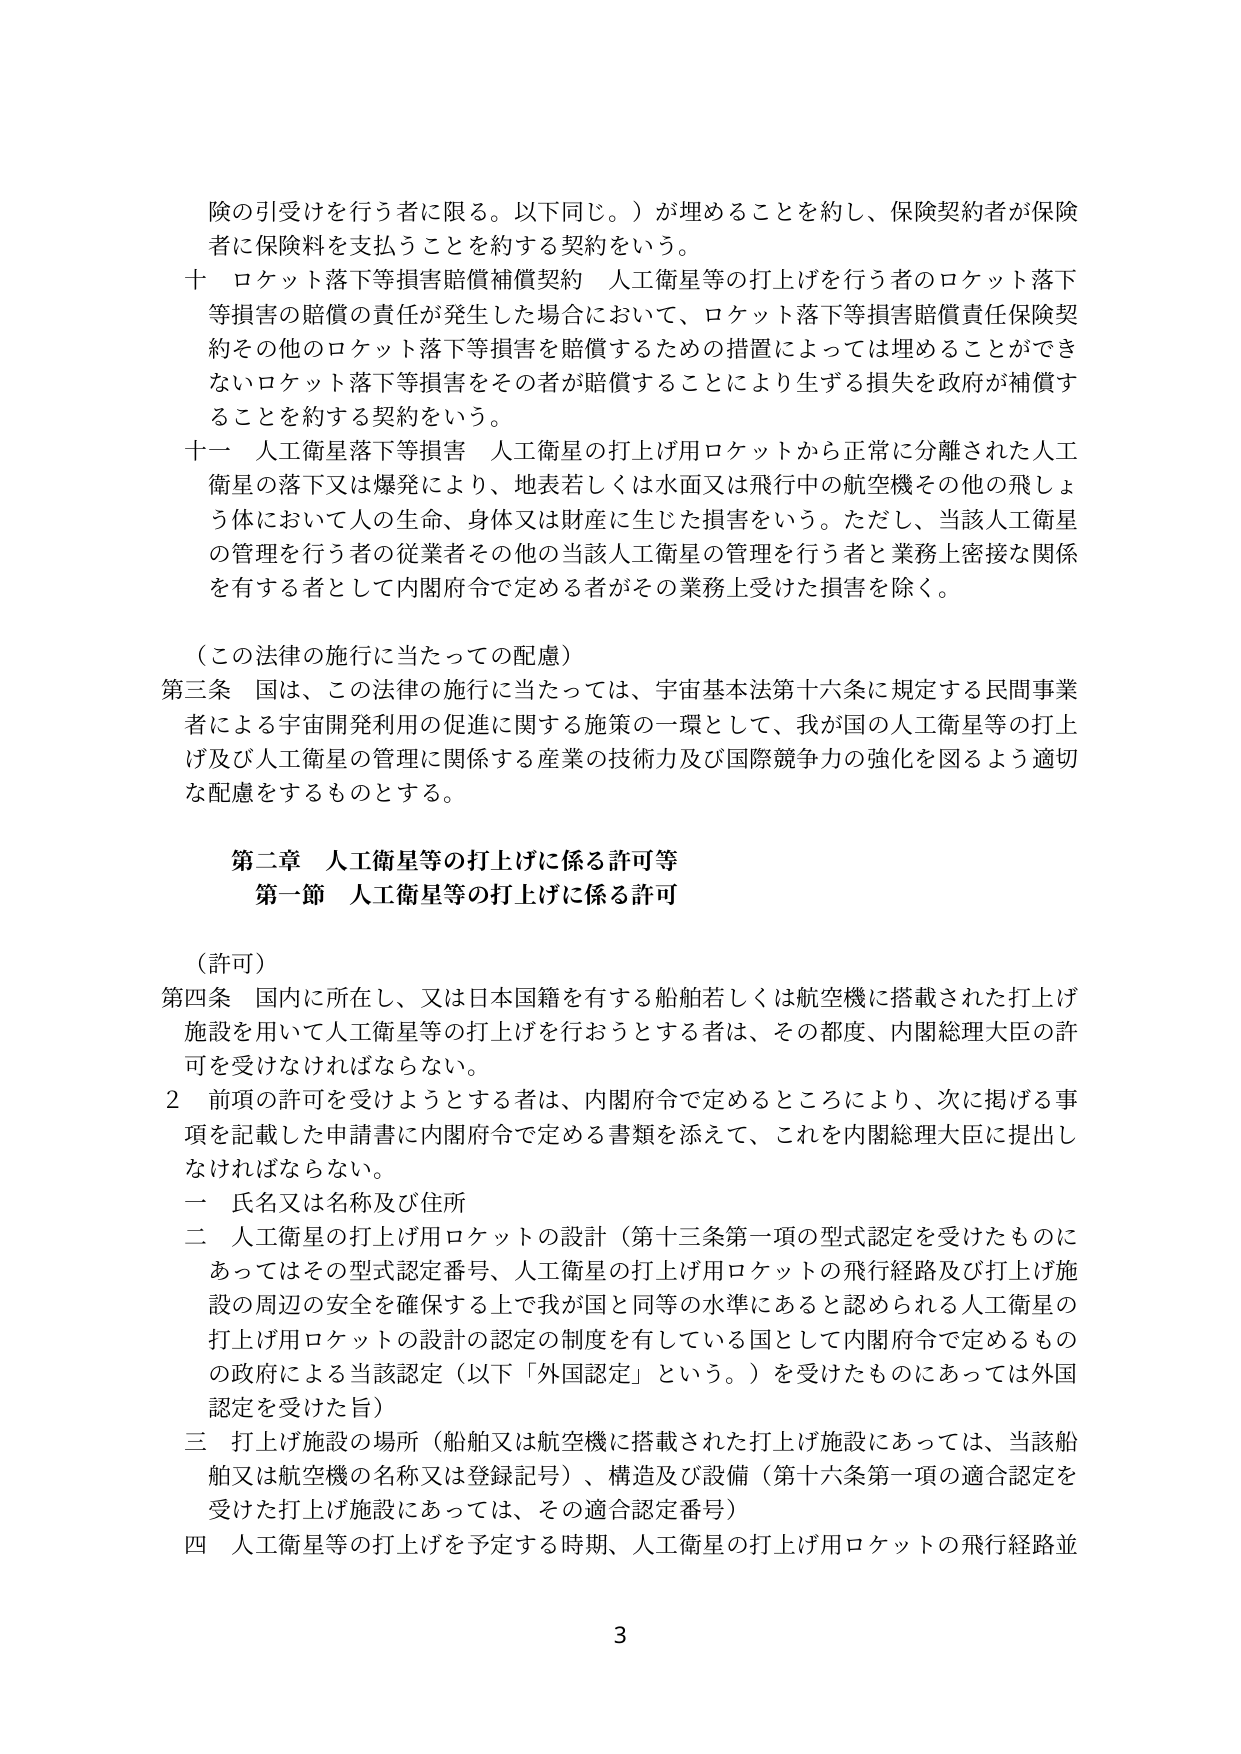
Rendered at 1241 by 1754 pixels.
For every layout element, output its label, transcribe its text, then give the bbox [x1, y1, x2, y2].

text 二 人工衛星の打上げ用ロケットの設計（第十三条第一項の型式認定を受けたものにあってはその型式認定番号、人工衛星の打上げ用ロケットの飛行経路及び打上げ施設の周辺の安全を確保する上で我が国と同等の水準にあると認められる人工衛星の打上げ用ロケットの設計の認定の制度を有している国として内閣府令で定めるものの政府による当該認定（以下「外国認定」という。）を受けたものにあっては外国認定を受けた旨） [184, 1219, 1079, 1424]
text 三 打上げ施設の場所（船舶又は航空機に搭載された打上げ施設にあっては、当該船舶又は航空機の名称又は登録記号）、構造及び設備（第十六条第一項の適合認定を受けた打上げ施設にあっては、その適合認定番号） [184, 1424, 1079, 1526]
text 十 ロケット落下等損害賠償補償契約 人工衛星等の打上げを行う者のロケット落下等損害の賠償の責任が発生した場合において、ロケット落下等損害賠償責任保険契約その他のロケット落下等損害を賠償するための措置によっては埋めることができないロケット落下等損害をその者が賠償することにより生ずる損失を政府が補償することを約する契約をいう。 [184, 262, 1079, 433]
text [184, 1526, 1079, 1560]
text ２ 前項の許可を受けようとする者は、内閣府令で定めるところにより、次に掲げる事項を記載した申請書に内閣府令で定める書類を添えて、これを内閣総理大臣に提出しなければならない。 [161, 1082, 1079, 1184]
text 第二章 人工衛星等の打上げに係る許可等 [230, 843, 1079, 877]
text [184, 194, 1079, 262]
text 一 氏名又は名称及び住所 [184, 1184, 1079, 1219]
text （許可） [184, 945, 1079, 979]
text 十一 人工衛星落下等損害 人工衛星の打上げ用ロケットから正常に分離された人工衛星の落下又は爆発により、地表若しくは水面又は飛行中の航空機その他の飛しょう体において人の生命、身体又は財産に生じた損害をいう。ただし、当該人工衛星の管理を行う者の従業者その他の当該人工衛星の管理を行う者と業務上密接な関係を有する者として内閣府令で定める者がその業務上受けた損害を除く。 [184, 433, 1079, 604]
text （この法律の施行に当たっての配慮） [184, 638, 1079, 672]
text 第四条 国内に所在し、又は日本国籍を有する船舶若しくは航空機に搭載された打上げ施設を用いて人工衛星等の打上げを行おうとする者は、その都度、内閣総理大臣の許可を受けなければならない。 [161, 979, 1079, 1082]
text 第三条 国は、この法律の施行に当たっては、宇宙基本法第十六条に規定する民間事業者による宇宙開発利用の促進に関する施策の一環として、我が国の人工衛星等の打上げ及び人工衛星の管理に関係する産業の技術力及び国際競争力の強化を図るよう適切な配慮をするものとする。 [161, 672, 1079, 809]
text 第一節 人工衛星等の打上げに係る許可 [253, 877, 1079, 911]
